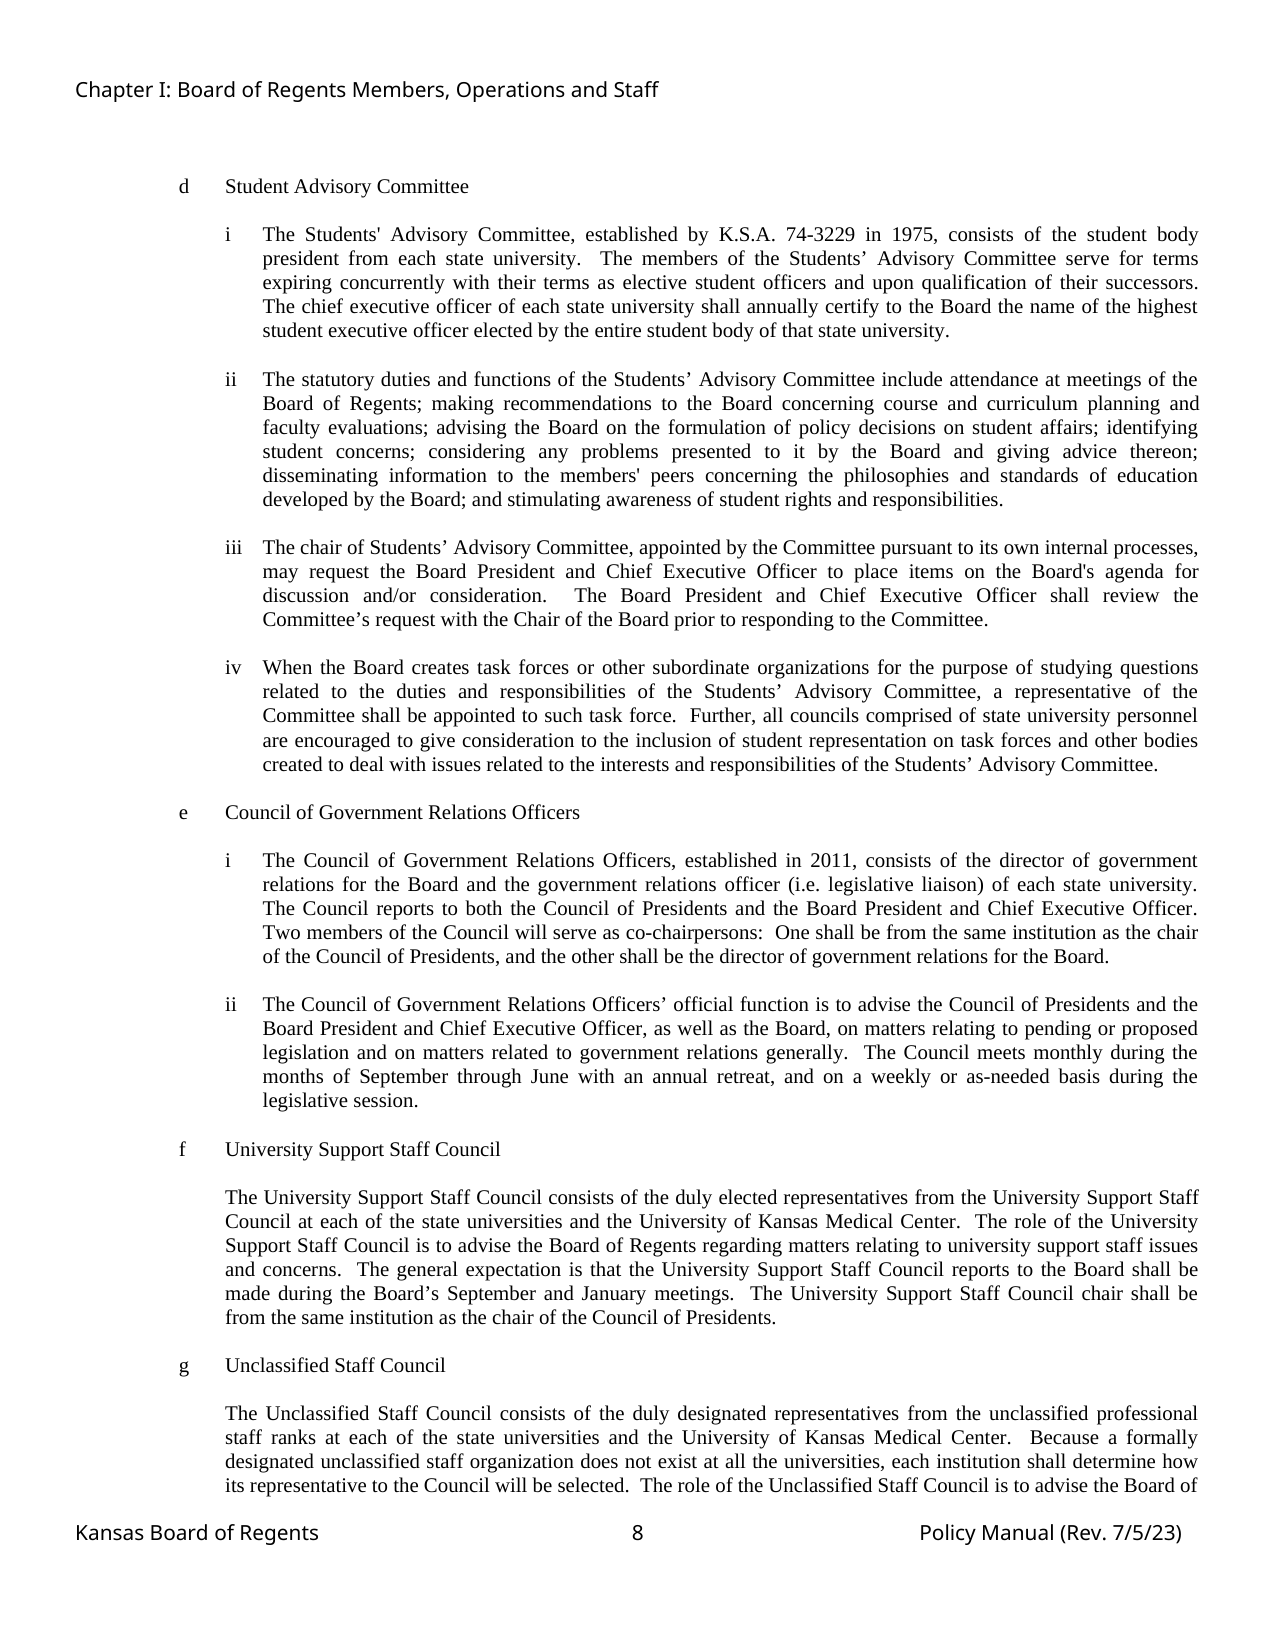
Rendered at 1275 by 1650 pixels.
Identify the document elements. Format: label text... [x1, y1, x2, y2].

text ii The Council of Government Relations Officers’ official function is to advise the Council of Presidents and the Board President and Chief Executive Officer, as well as the Board, on matters relating to pending or proposed legislation and on matters related to government relations generally. The Council meets monthly during the months of September through June with an annual retreat, and on a weekly or as-needed basis during the legislative session. [75, 992, 1200, 1112]
text The University Support Staff Council consists of the duly elected representatives from the University Support Staff Council at each of the state universities and the University of Kansas Medical Center. The role of the University Support Staff Council is to advise the Board of Regents regarding matters relating to university support staff issues and concerns. The general expectation is that the University Support Staff Council reports to the Board shall be made during the Board’s September and January meetings. The University Support Staff Council chair shall be from the same institution as the chair of the Council of Presidents. [225, 1185, 1200, 1329]
text iii The chair of Students’ Advisory Committee, appointed by the Committee pursuant to its own internal processes, may request the Board President and Chief Executive Officer to place items on the Board's agenda for discussion and/or consideration. The Board President and Chief Executive Officer shall review the Committee’s request with the Chair of the Board prior to responding to the Committee. [75, 535, 1200, 631]
text ii The statutory duties and functions of the Students’ Advisory Committee include attendance at meetings of the Board of Regents; making recommendations to the Board concerning course and curriculum planning and faculty evaluations; advising the Board on the formulation of policy decisions on student affairs; identifying student concerns; considering any problems presented to it by the Board and giving advice thereon; disseminating information to the members' peers concerning the philosophies and standards of education developed by the Board; and stimulating awareness of student rights and responsibilities. [75, 367, 1200, 511]
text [225, 1401, 1200, 1497]
text d Student Advisory Committee [75, 174, 1200, 198]
text iv When the Board creates task forces or other subordinate organizations for the purpose of studying questions related to the duties and responsibilities of the Students’ Advisory Committee, a representative of the Committee shall be appointed to such task force. Further, all councils comprised of state university personnel are encouraged to give consideration to the inclusion of student representation on task forces and other bodies created to deal with issues related to the interests and responsibilities of the Students’ Advisory Committee. [75, 655, 1200, 776]
text g Unclassified Staff Council [75, 1353, 1200, 1377]
text i The Students' Advisory Committee, established by K.S.A. 74-3229 in 1975, consists of the student body president from each state university. The members of the Students’ Advisory Committee serve for terms expiring concurrently with their terms as elective student officers and upon qualification of their successors. The chief executive officer of each state university shall annually certify to the Board the name of the highest student executive officer elected by the entire student body of that state university. [75, 222, 1200, 342]
text i The Council of Government Relations Officers, established in 2011, consists of the director of government relations for the Board and the government relations officer (i.e. legislative liaison) of each state university. The Council reports to both the Council of Presidents and the Board President and Chief Executive Officer. Two members of the Council will serve as co-chairpersons: One shall be from the same institution as the chair of the Council of Presidents, and the other shall be the director of government relations for the Board. [75, 848, 1200, 968]
text e Council of Government Relations Officers [75, 800, 1200, 824]
text f University Support Staff Council [75, 1137, 1200, 1161]
